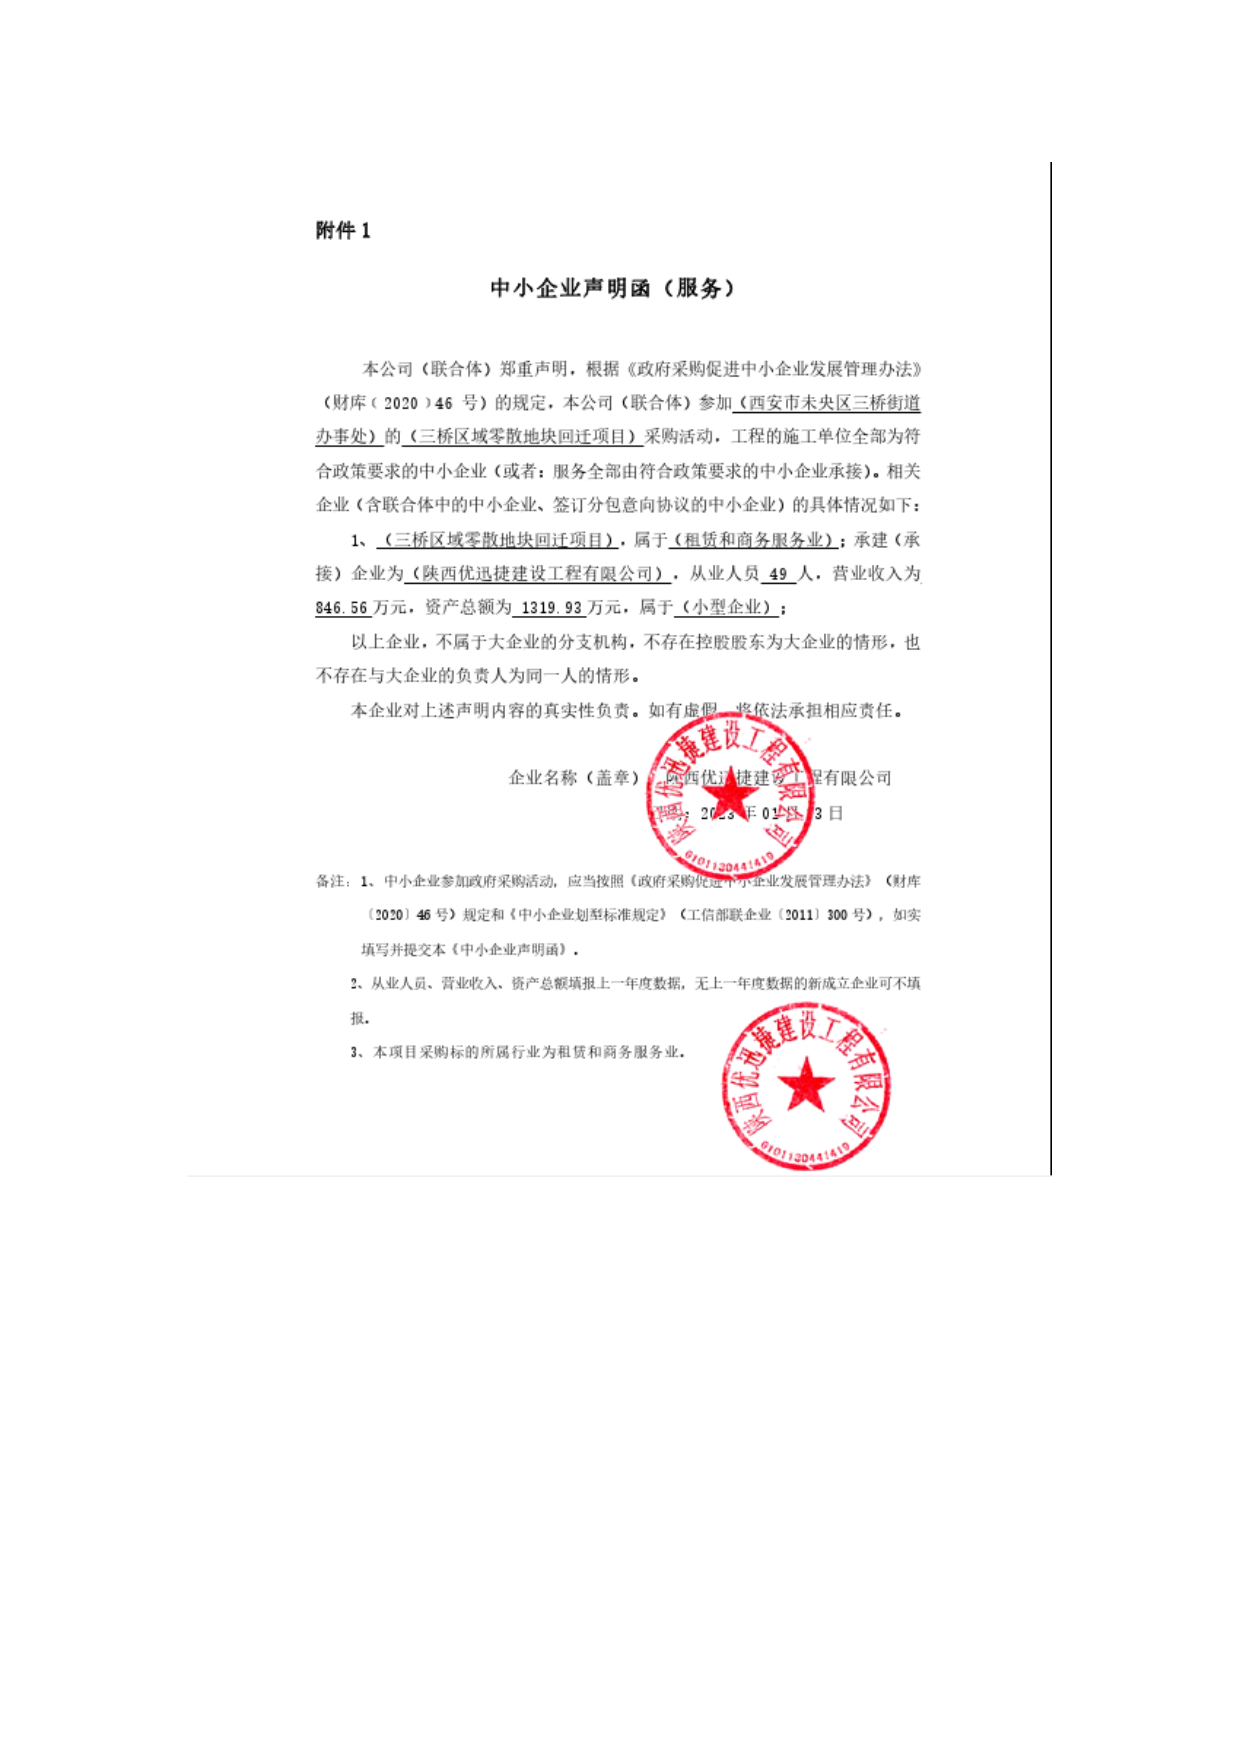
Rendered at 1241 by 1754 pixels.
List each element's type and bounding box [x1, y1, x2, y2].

picture [187, 162, 1052, 1177]
